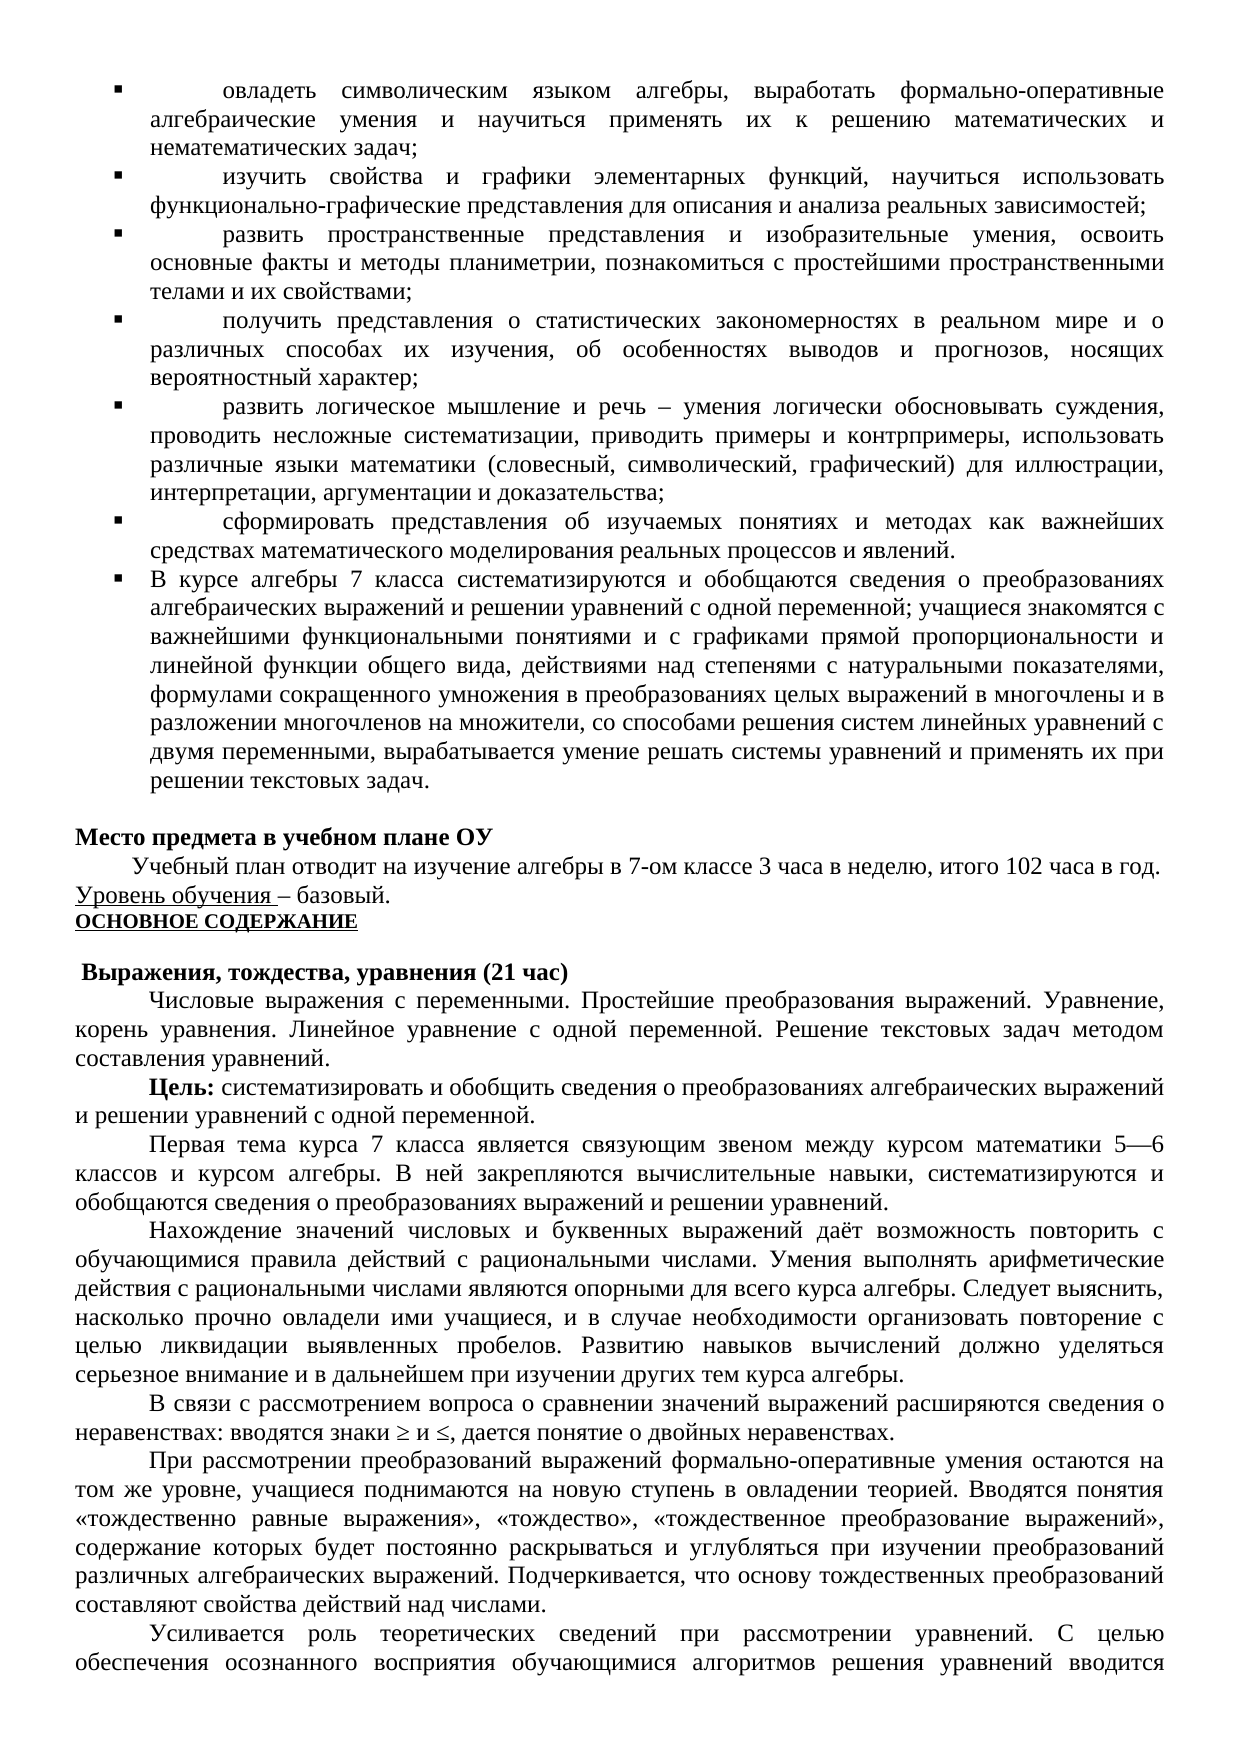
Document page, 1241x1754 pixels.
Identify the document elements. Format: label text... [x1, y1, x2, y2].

list изучить свойства и графики элементарных функций, научиться использовать функционально-графические представления для описания и анализа реальных зависимостей; [112, 161, 1165, 219]
text При рассмотрении преобразований выражений формально-оперативные умения остаются на том же уровне, учащиеся поднимаются на новую ступень в овладении теорией. Вводятся понятия «тождественно равные выражения», «тождество», «тождественное преобразование выражений», содержание которых будет постоянно раскрываться и углубляться при изучении преобразований различных алгебраических выражений. Подчеркивается, что основу тождественных преобразований составляют свойства действий над числами. [75, 1446, 1165, 1618]
text В связи с рассмотрением вопроса о сравнении значений выражений расширяются сведения о неравенствах: вводятся знаки ≥ и ≤, дается понятие о двойных неравенствах. [75, 1388, 1165, 1446]
list развить пространственные представления и изобразительные умения, освоить основные факты и методы планиметрии, познакомиться с простейшими пространственными телами и их свойствами; [112, 219, 1165, 305]
text Нахождение значений числовых и буквенных выражений даёт возможность повторить с обучающимися правила действий с рациональными числами. Умения выполнять арифметические действия с рациональными числами являются опорными для всего курса алгебры. Следует выяснить, насколько прочно овладели ими учащиеся, и в случае необходимости организовать повторение с целью ликвидации выявленных пробелов. Развитию навыков вычислений должно уделяться серьезное внимание и в дальнейшем при изучении других тем курса алгебры. [75, 1216, 1165, 1388]
list получить представления о статистических закономерностях в реальном мире и о различных способах их изучения, об особенностях выводов и прогнозов, носящих вероятностный характер; [112, 305, 1165, 391]
text Первая тема курса 7 класса является связующим звеном между курсом математики 5—6 классов и курсом алгебры. В ней закрепляются вычислительные навыки, систематизируются и обобщаются сведения о преобразованиях выражений и решении уравнений. [75, 1129, 1165, 1216]
text Числовые выражения с переменными. Простейшие преобразования выражений. Уравнение, корень уравнения. Линейное уравнение с одной переменной. Решение текстовых задач методом составления уравнений. [75, 986, 1165, 1072]
text Цель: систематизировать и обобщить сведения о преобразованиях алгебраических выражений и решении уравнений с одной переменной. [75, 1072, 1165, 1129]
list сформировать представления об изучаемых понятиях и методах как важнейших средствах математического моделирования реальных процессов и явлений. [112, 506, 1165, 564]
list В курсе алгебры 7 класса систематизируются и обобщаются сведения о преобразованиях алгебраических выражений и решении уравнений с одной переменной; учащиеся знакомятся с важнейшими функциональными понятиями и с графиками прямой пропорциональности и линейной функции общего вида, действиями над степенями с натуральными показателями, формулами сокращенного умножения в преобразованиях целых выражений в многочлены и в разложении многочленов на множители, со способами решения систем линейных уравнений с двумя переменными, вырабатывается умение решать системы уравнений и применять их при решении текстовых задач. [112, 564, 1165, 794]
text Место предмета в учебном плане ОУ [75, 822, 1165, 851]
text Уровень обучения – базовый. [75, 880, 1165, 909]
list овладеть символическим языком алгебры, выработать формально-оперативные алгебраические умения и научиться применять их к решению математических и нематематических задач; [112, 75, 1165, 161]
text Учебный план отводит на изучение алгебры в 7-ом классе 3 часа в неделю, итого 102 часа в год. [56, 851, 1165, 880]
text ОСНОВНОЕ СОДЕРЖАНИЕ [75, 909, 1165, 933]
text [75, 1618, 1165, 1676]
text Выражения, тождества, уравнения (21 час) [75, 957, 1165, 986]
list развить логическое мышление и речь – умения логически обосновывать суждения, проводить несложные систематизации, приводить примеры и контрпримеры, использовать различные языки математики (словесный, символический, графический) для иллюстрации, интерпретации, аргументации и доказательства; [112, 391, 1165, 506]
